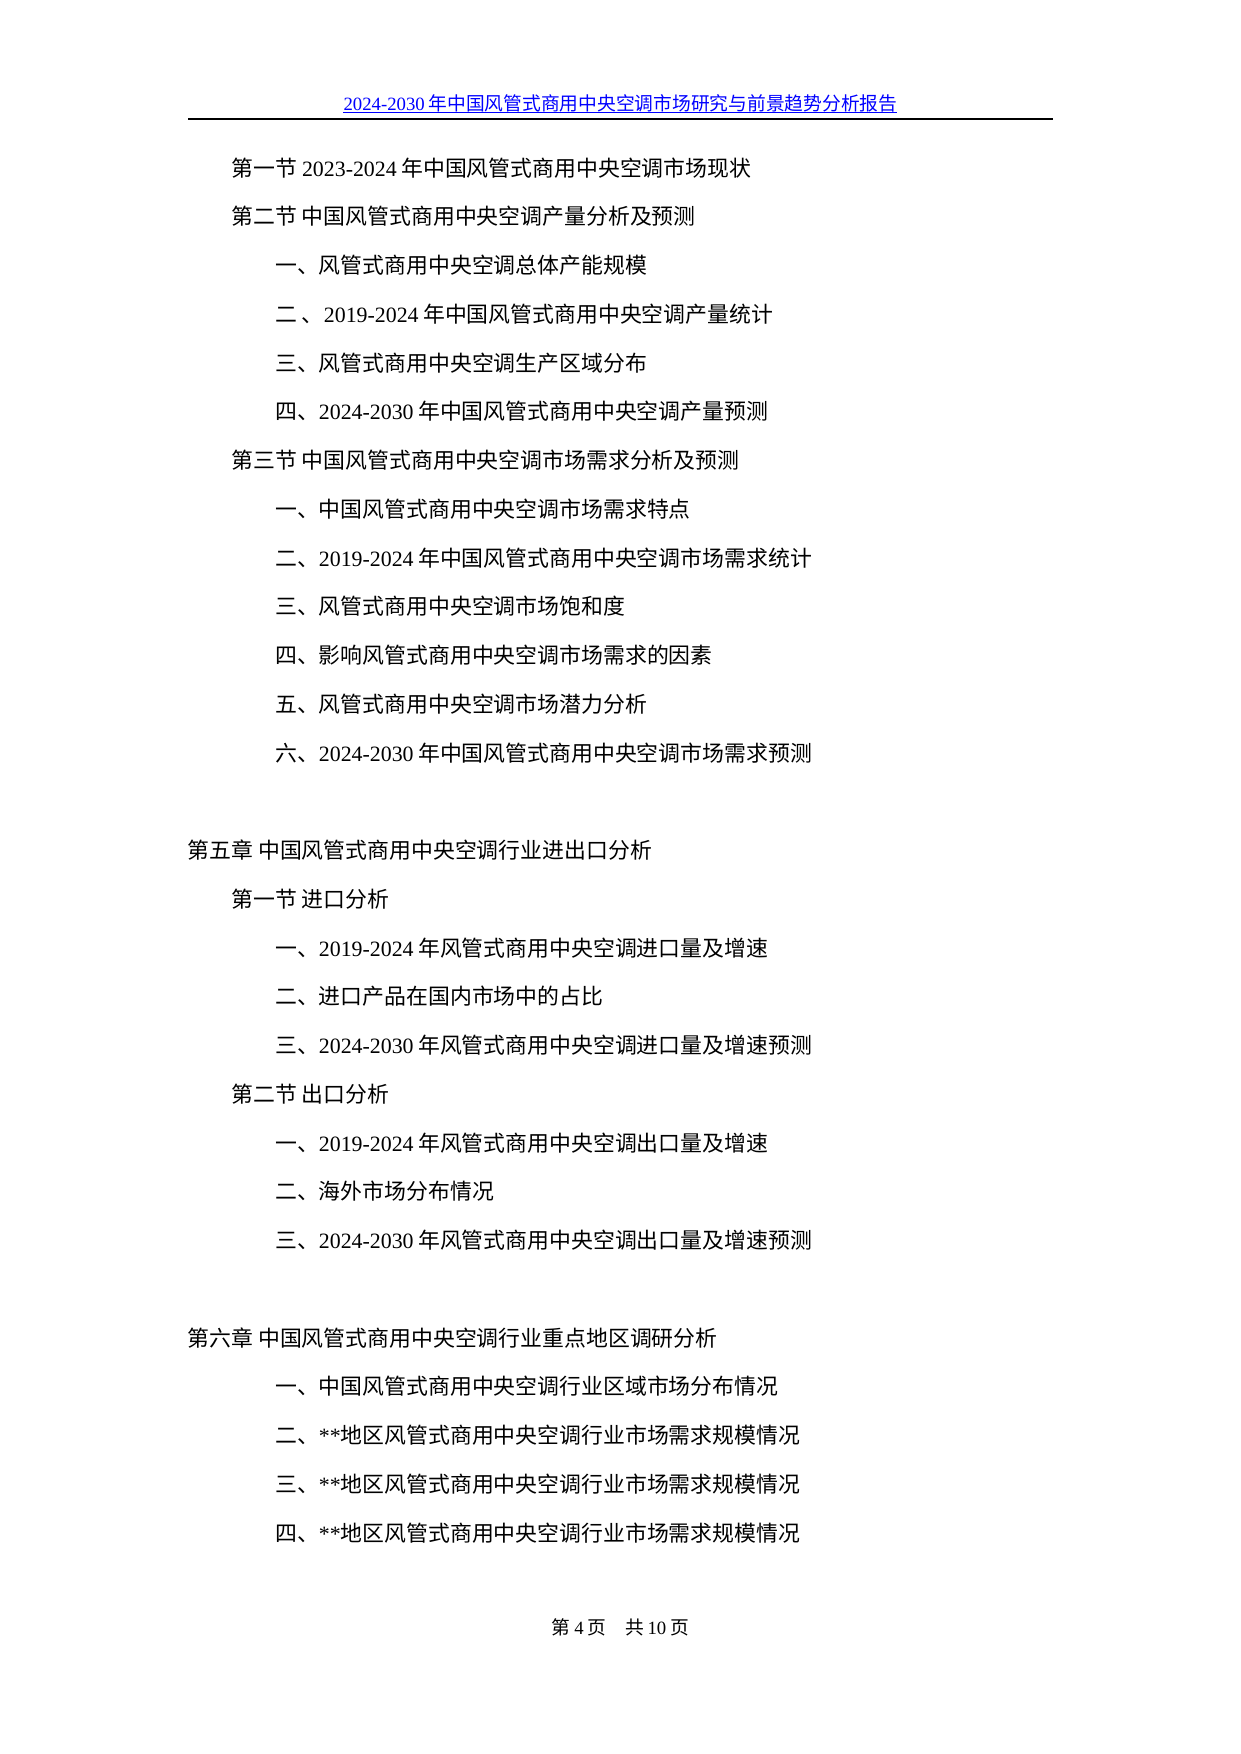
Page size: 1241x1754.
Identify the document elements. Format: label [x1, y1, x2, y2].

text [187, 150, 1053, 1548]
